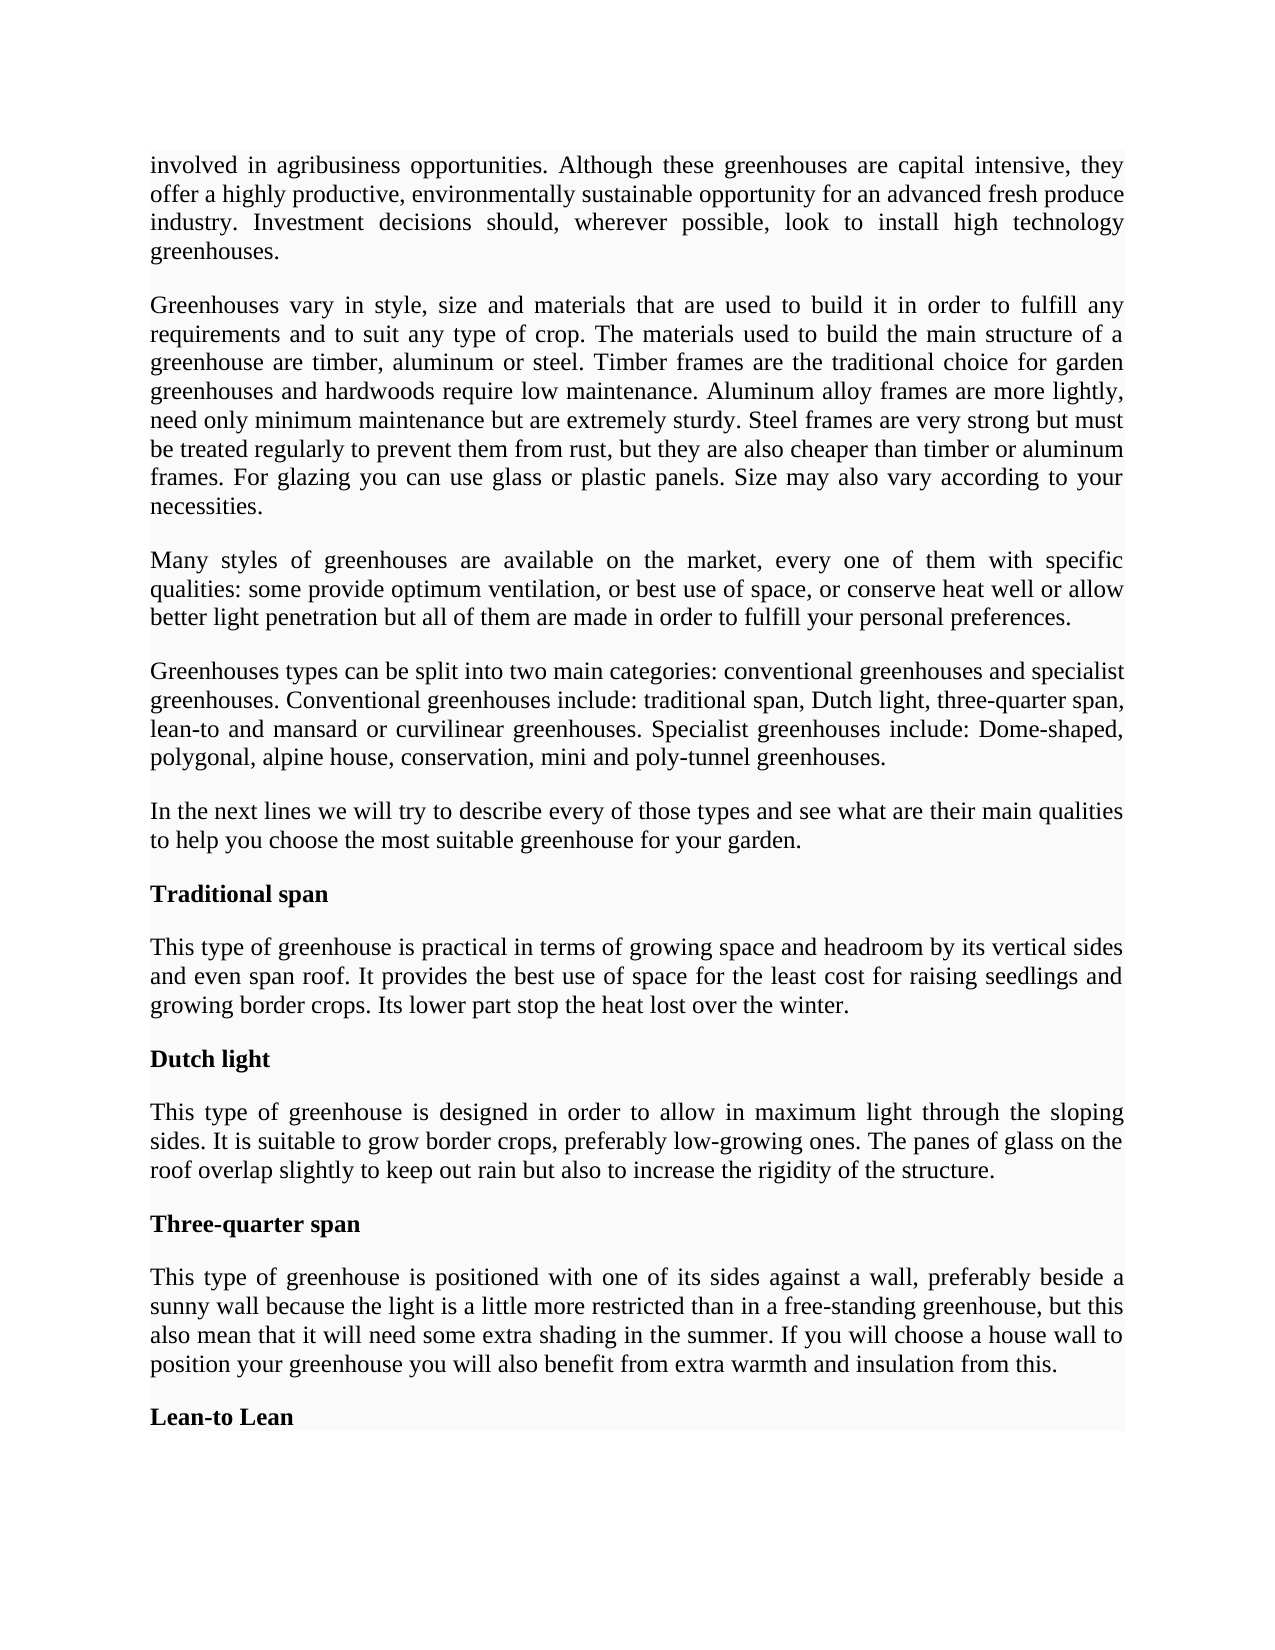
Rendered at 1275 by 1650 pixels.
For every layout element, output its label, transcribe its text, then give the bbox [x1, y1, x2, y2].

text Greenhouses types can be split into two main categories: conventional greenhouses and specialist greenhouses. Conventional greenhouses include: traditional span, Dutch light, three-quarter span, lean-to and mansard or curvilinear greenhouses. Specialist greenhouses include: Dome-shaped, polygonal, alpine house, conservation, mini and poly-tunnel greenhouses. [150, 656, 1125, 771]
text Greenhouses vary in style, size and materials that are used to build it in order to fulfill any requirements and to suit any type of crop. The materials used to build the main structure of a greenhouse are timber, aluminum or steel. Timber frames are the traditional choice for garden greenhouses and hardwoods require low maintenance. Aluminum alloy frames are more lightly, need only minimum maintenance but are extremely sturdy. Steel frames are very strong but must be treated regularly to prevent them from rust, but they are also cheaper than timber or aluminum frames. For glazing you can use glass or plastic panels. Size may also vary according to your necessities. [150, 290, 1125, 520]
text This type of greenhouse is practical in terms of growing space and headroom by its vertical sides and even span roof. It provides the best use of space for the least cost for raising seedlings and growing border crops. Its lower part stop the heat lost over the winter. [150, 932, 1125, 1019]
text This type of greenhouse is designed in order to allow in maximum light through the sloping sides. It is suitable to grow border crops, preferably low-growing ones. The panes of glass on the roof overlap slightly to keep out rain but also to increase the rigidity of the structure. [150, 1097, 1125, 1184]
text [150, 150, 1125, 265]
text Traditional span [150, 879, 1125, 907]
text Many styles of greenhouses are available on the market, every one of them with specific qualities: some provide optimum ventilation, or best use of space, or conserve heat well or allow better light penetration but all of them are made in order to fulfill your personal preferences. [150, 545, 1125, 631]
text Dutch light [150, 1044, 1125, 1072]
text This type of greenhouse is positioned with one of its sides against a wall, preferably beside a sunny wall because the light is a little more restricted than in a free-standing greenhouse, but this also mean that it will need some extra shading in the summer. If you will choose a house wall to position your greenhouse you will also benefit from extra warmth and insulation from this. [150, 1262, 1125, 1377]
text In the next lines we will try to describe every of those types and see what are their main qualities to help you choose the most suitable greenhouse for your garden. [150, 796, 1125, 854]
text Three-quarter span [150, 1209, 1125, 1237]
text Lean-to Lean [150, 1402, 1125, 1431]
